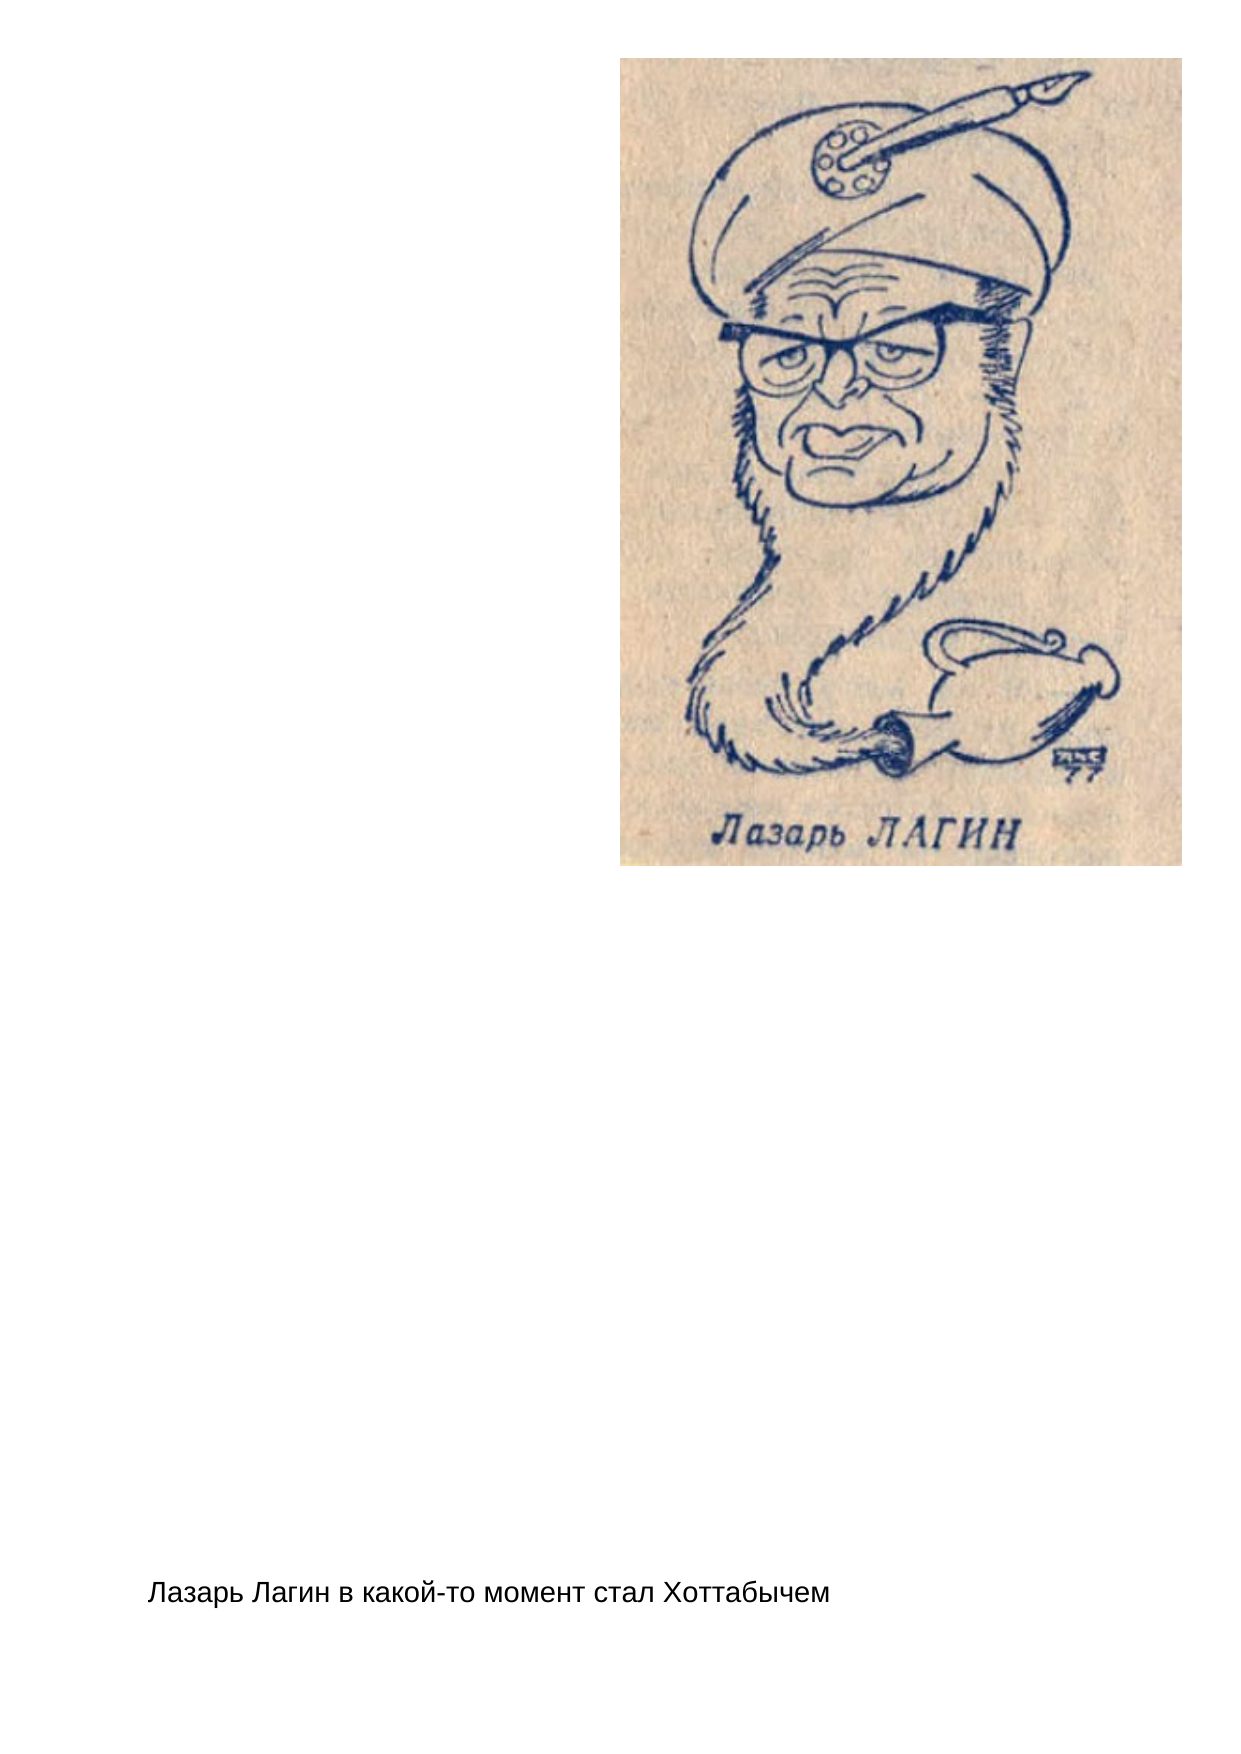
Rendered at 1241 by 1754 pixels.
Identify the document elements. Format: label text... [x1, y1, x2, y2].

text Лазарь Лагин в какой-то момент стал Хоттабычем [148, 1575, 1181, 1608]
picture [620, 58, 1182, 866]
